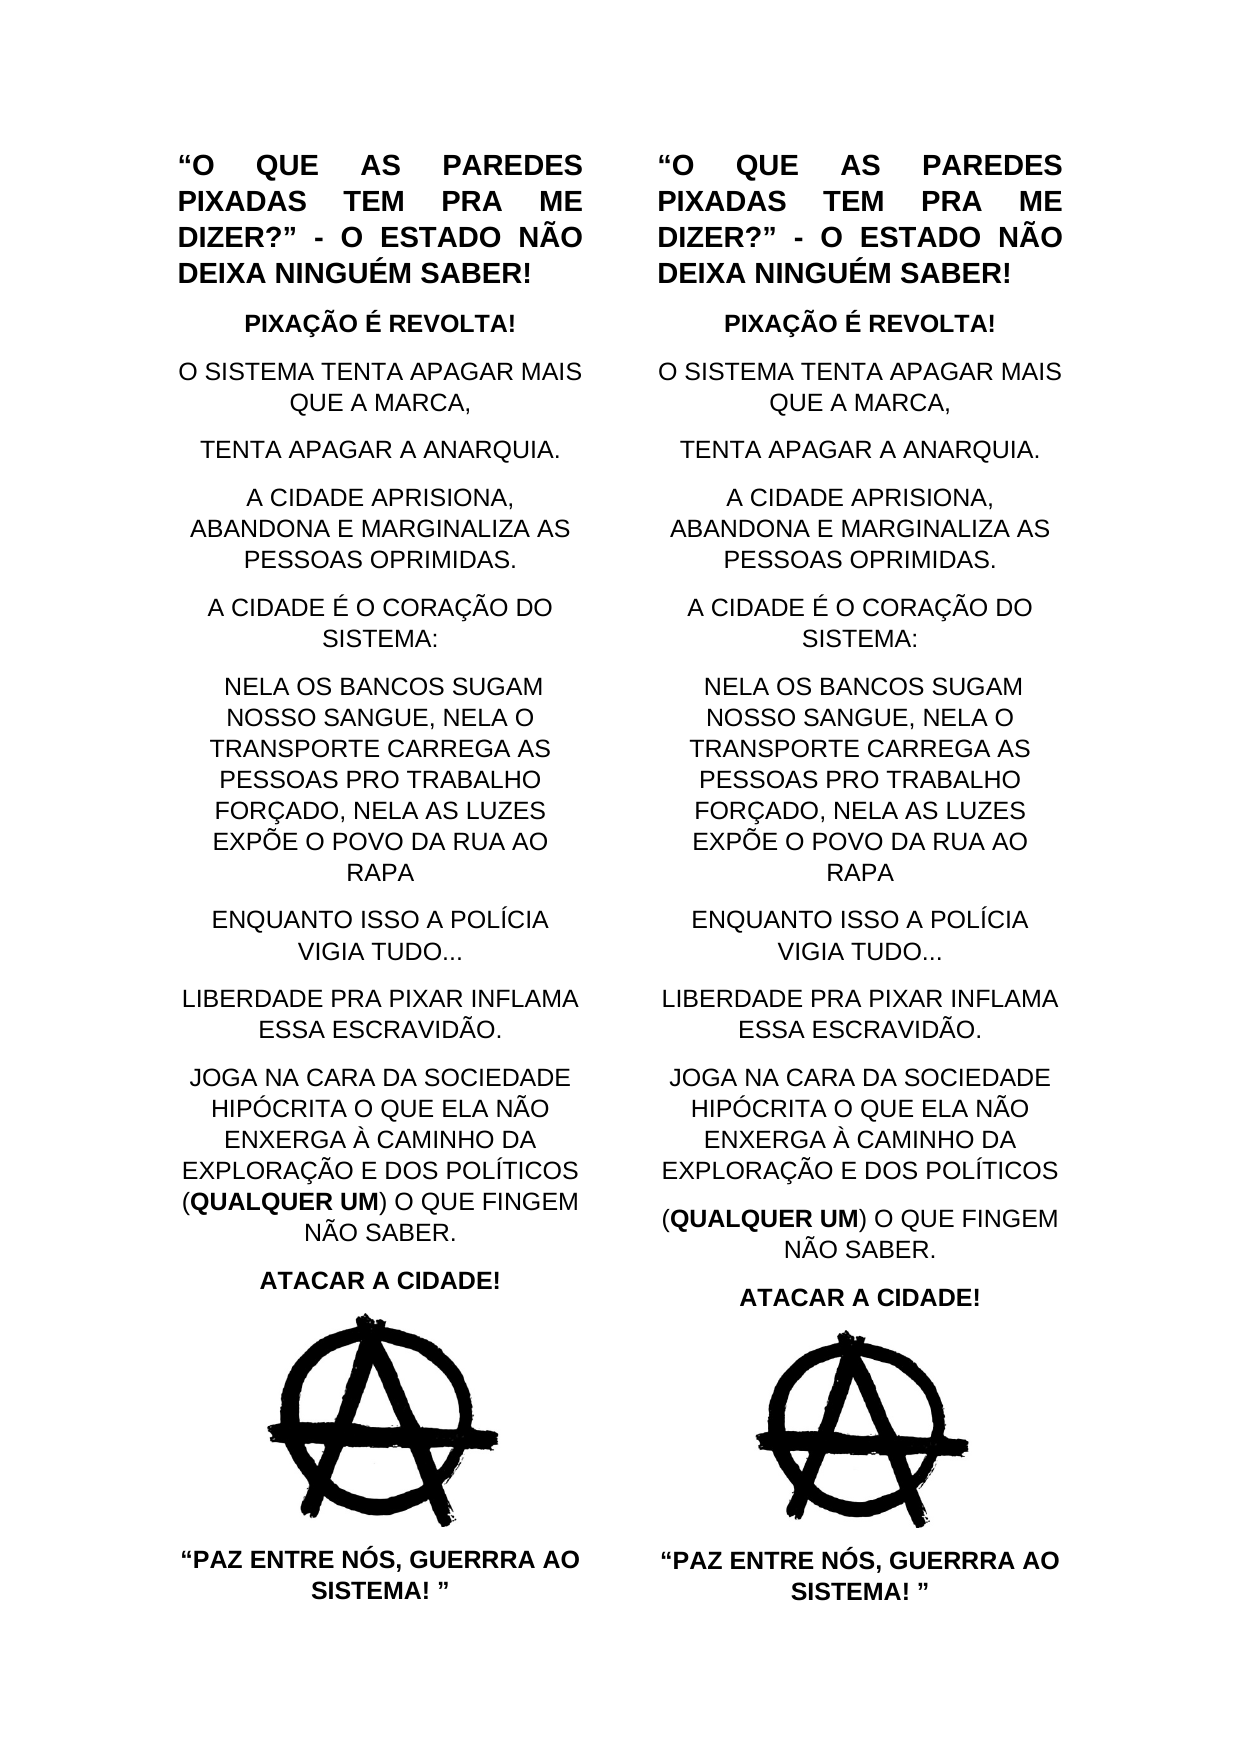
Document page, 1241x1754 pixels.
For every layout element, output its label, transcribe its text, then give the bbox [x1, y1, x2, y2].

text TENTA APAGAR A ANARQUIA. [657, 435, 1063, 464]
text JOGA NA CARA DA SOCIEDADE HIPÓCRITA O QUE ELA NÃO ENXERGA À CAMINHO DA EXPLORAÇÃO E DOS POLÍTICOS [657, 1063, 1063, 1185]
text ENQUANTO ISSO A POLÍCIA VIGIA TUDO... [177, 906, 583, 965]
text A CIDADE É O CORAÇÃO DO SISTEMA: [657, 593, 1063, 653]
picture [748, 1330, 972, 1528]
text O SISTEMA TENTA APAGAR MAIS QUE A MARCA, [177, 357, 583, 416]
text O SISTEMA TENTA APAGAR MAIS QUE A MARCA, [657, 357, 1063, 416]
text ENQUANTO ISSO A POLÍCIA VIGIA TUDO... [657, 906, 1063, 965]
text TENTA APAGAR A ANARQUIA. [177, 435, 583, 464]
text “PAZ ENTRE NÓS, GUERRRA AO SISTEMA! ” [657, 1546, 1063, 1606]
text JOGA NA CARA DA SOCIEDADE HIPÓCRITA O QUE ELA NÃO ENXERGA À CAMINHO DA EXPLORAÇÃO E DOS POLÍTICOS (QUALQUER UM) O QUE FINGEM NÃO SABER. [177, 1063, 583, 1247]
text “O QUE AS PAREDES PIXADAS TEM PRA ME DIZER?” - O ESTADO NÃO DEIXA NINGUÉM SABER! [177, 148, 583, 289]
text LIBERDADE PRA PIXAR INFLAMA ESSA ESCRAVIDÃO. [657, 984, 1063, 1044]
picture [259, 1313, 502, 1527]
text A CIDADE APRISIONA, ABANDONA E MARGINALIZA AS PESSOAS OPRIMIDAS. [177, 483, 583, 574]
text “PAZ ENTRE NÓS, GUERRRA AO SISTEMA! ” [177, 1545, 583, 1605]
text NELA OS BANCOS SUGAM NOSSO SANGUE, NELA O TRANSPORTE CARREGA AS PESSOAS PRO TRABALHO FORÇADO, NELA AS LUZES EXPÕE O POVO DA RUA AO RAPA [657, 672, 1063, 887]
text ATACAR A CIDADE! [177, 1266, 583, 1295]
text LIBERDADE PRA PIXAR INFLAMA ESSA ESCRAVIDÃO. [177, 984, 583, 1044]
text A CIDADE É O CORAÇÃO DO SISTEMA: [177, 593, 583, 653]
text A CIDADE APRISIONA, ABANDONA E MARGINALIZA AS PESSOAS OPRIMIDAS. [657, 483, 1063, 574]
text “O QUE AS PAREDES PIXADAS TEM PRA ME DIZER?” - O ESTADO NÃO DEIXA NINGUÉM SABER! [657, 148, 1063, 289]
text (QUALQUER UM) O QUE FINGEM NÃO SABER. [657, 1204, 1063, 1264]
text PIXAÇÃO É REVOLTA! [177, 309, 583, 338]
text ATACAR A CIDADE! [657, 1283, 1063, 1311]
text NELA OS BANCOS SUGAM NOSSO SANGUE, NELA O TRANSPORTE CARREGA AS PESSOAS PRO TRABALHO FORÇADO, NELA AS LUZES EXPÕE O POVO DA RUA AO RAPA [177, 672, 583, 887]
text PIXAÇÃO É REVOLTA! [657, 309, 1063, 338]
